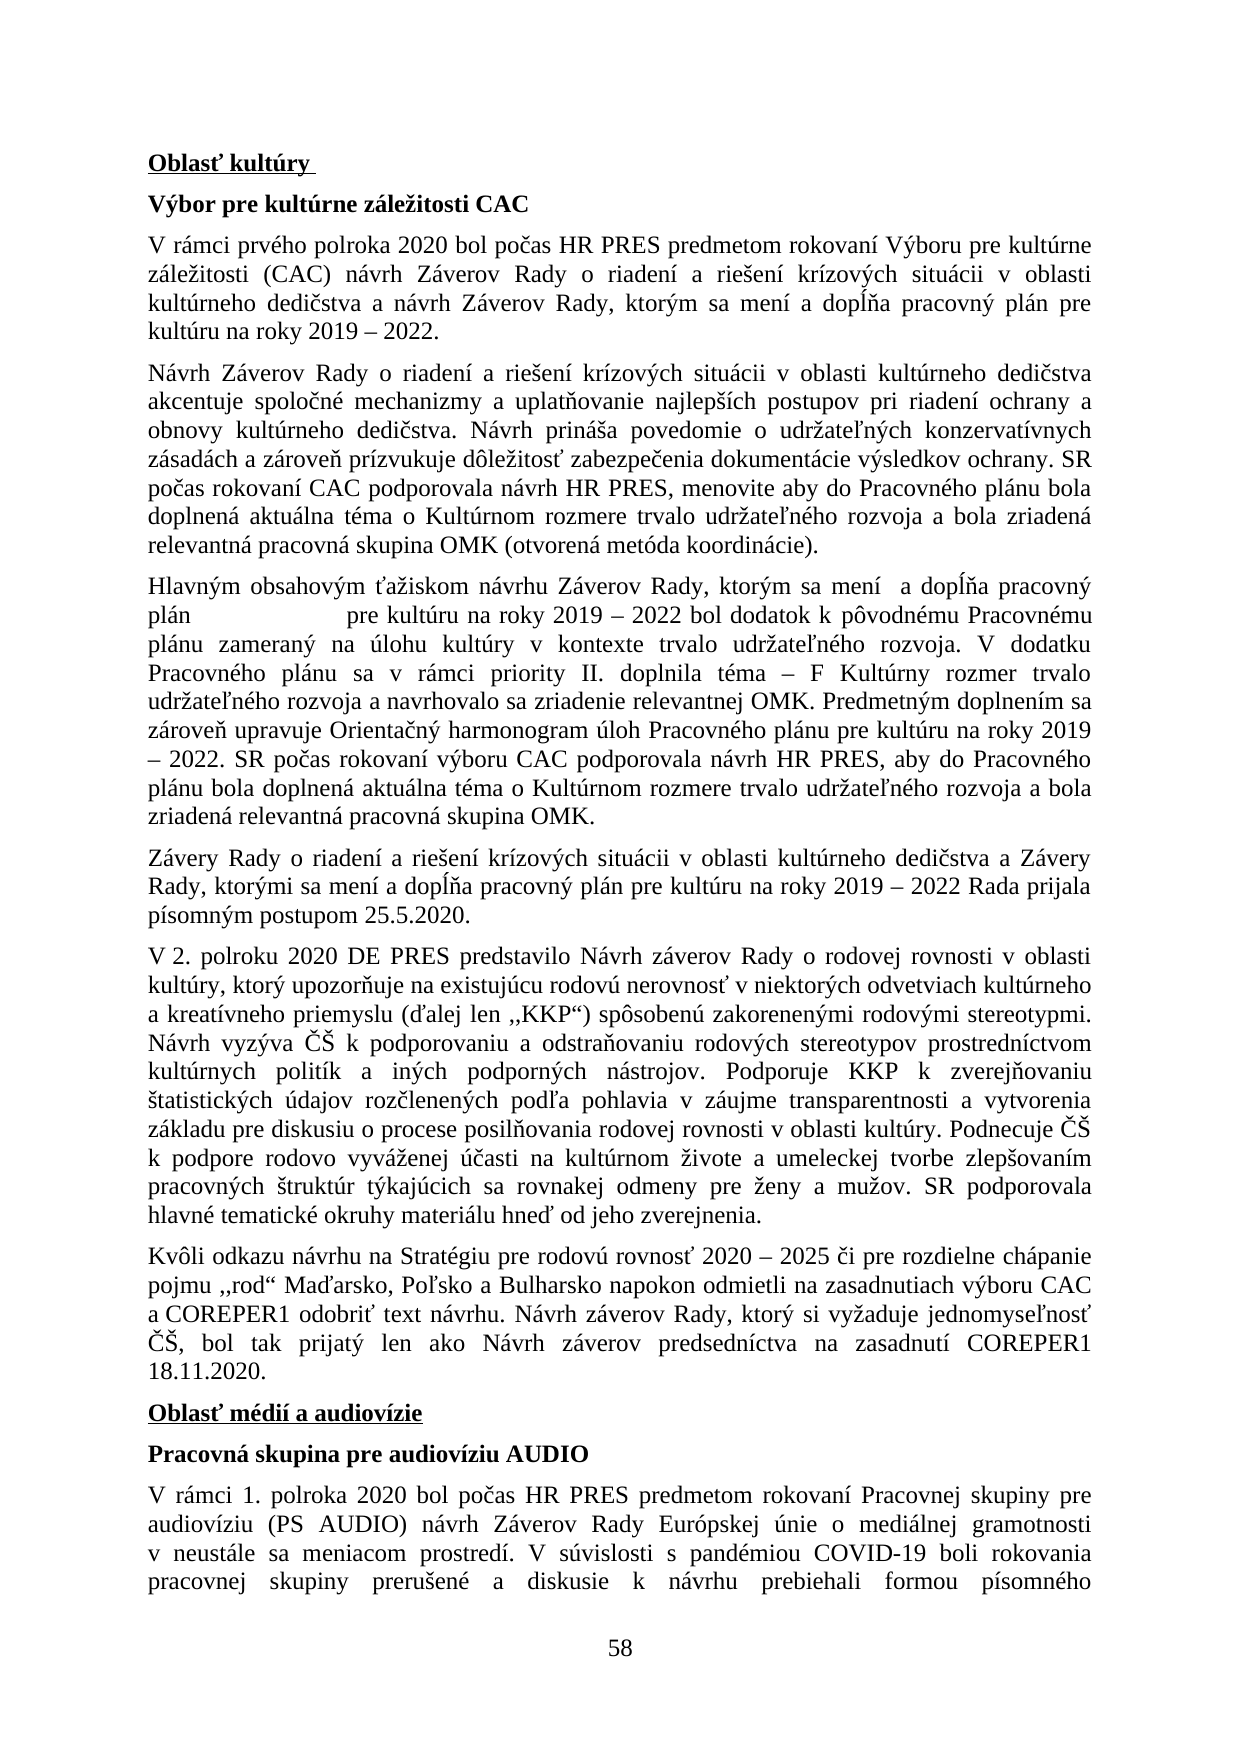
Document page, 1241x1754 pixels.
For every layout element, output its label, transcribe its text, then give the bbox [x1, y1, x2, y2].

text V 2. polroku 2020 DE PRES predstavilo Návrh záverov Rady o rodovej rovnosti v oblasti kultúry, ktorý upozorňuje na existujúcu rodovú nerovnosť v niektorých odvetviach kultúrneho a kreatívneho priemyslu (ďalej len ,,KKP“) spôsobenú zakorenenými rodovými stereotypmi. Návrh vyzýva ČŠ k podporovaniu a odstraňovaniu rodových stereotypov prostredníctvom kultúrnych politík a iných podporných nástrojov. Podporuje KKP k zverejňovaniu štatistických údajov rozčlenených podľa pohlavia v záujme transparentnosti a vytvorenia základu pre diskusiu o procese posilňovania rodovej rovnosti v oblasti kultúry. Podnecuje ČŠ k podpore rodovo vyváženej účasti na kultúrnom živote a umeleckej tvorbe zlepšovaním pracovných štruktúr týkajúcich sa rovnakej odmeny pre ženy a mužov. SR podporovala hlavné tematické okruhy materiálu hneď od jeho zverejnenia. [148, 941, 1092, 1229]
text Výbor pre kultúrne záležitosti CAC [148, 189, 1092, 218]
text Pracovná skupina pre audiovíziu AUDIO [148, 1439, 1092, 1468]
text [148, 1480, 1092, 1595]
text Oblasť kultúry [148, 148, 1092, 176]
text Závery Rady o riadení a riešení krízových situácii v oblasti kultúrneho dedičstva a Závery Rady, ktorými sa mení a dopĺňa pracovný plán pre kultúru na roky 2019 – 2022 Rada prijala písomným postupom 25.5.2020. [148, 843, 1092, 929]
text Návrh Záverov Rady o riadení a riešení krízových situácii v oblasti kultúrneho dedičstva akcentuje spoločné mechanizmy a uplatňovanie najlepších postupov pri riadení ochrany a obnovy kultúrneho dedičstva. Návrh prináša povedomie o udržateľných konzervatívnych zásadách a zároveň prízvukuje dôležitosť zabezpečenia dokumentácie výsledkov ochrany. SR počas rokovaní CAC podporovala návrh HR PRES, menovite aby do Pracovného plánu bola doplnená aktuálna téma o Kultúrnom rozmere trvalo udržateľného rozvoja a bola zriadená relevantná pracovná skupina OMK (otvorená metóda koordinácie). [148, 358, 1092, 559]
text Kvôli odkazu návrhu na Stratégiu pre rodovú rovnosť 2020 – 2025 či pre rozdielne chápanie pojmu ,,rod“ Maďarsko, Poľsko a Bulharsko napokon odmietli na zasadnutiach výboru CAC a COREPER1 odobriť text návrhu. Návrh záverov Rady, ktorý si vyžaduje jednomyseľnosť ČŠ, bol tak prijatý len ako Návrh záverov predsedníctva na zasadnutí COREPER1 18.11.2020. [148, 1241, 1092, 1385]
text Oblasť médií a audiovízie [148, 1398, 1092, 1426]
text V rámci prvého polroka 2020 bol počas HR PRES predmetom rokovaní Výboru pre kultúrne záležitosti (CAC) návrh Záverov Rady o riadení a riešení krízových situácii v oblasti kultúrneho dedičstva a návrh Záverov Rady, ktorým sa mení a dopĺňa pracovný plán pre kultúru na roky 2019 – 2022. [148, 230, 1092, 345]
text Hlavným obsahovým ťažiskom návrhu Záverov Rady, ktorým sa mení a dopĺňa pracovný plán pre kultúru na roky 2019 – 2022 bol dodatok k pôvodnému Pracovnému plánu zameraný na úlohu kultúry v kontexte trvalo udržateľného rozvoja. V dodatku Pracovného plánu sa v rámci priority II. doplnila téma – F Kultúrny rozmer trvalo udržateľného rozvoja a navrhovalo sa zriadenie relevantnej OMK. Predmetným doplnením sa zároveň upravuje Orientačný harmonogram úloh Pracovného plánu pre kultúru na roky 2019 – 2022. SR počas rokovaní výboru CAC podporovala návrh HR PRES, aby do Pracovného plánu bola doplnená aktuálna téma o Kultúrnom rozmere trvalo udržateľného rozvoja a bola zriadená relevantná pracovná skupina OMK. [148, 571, 1092, 830]
